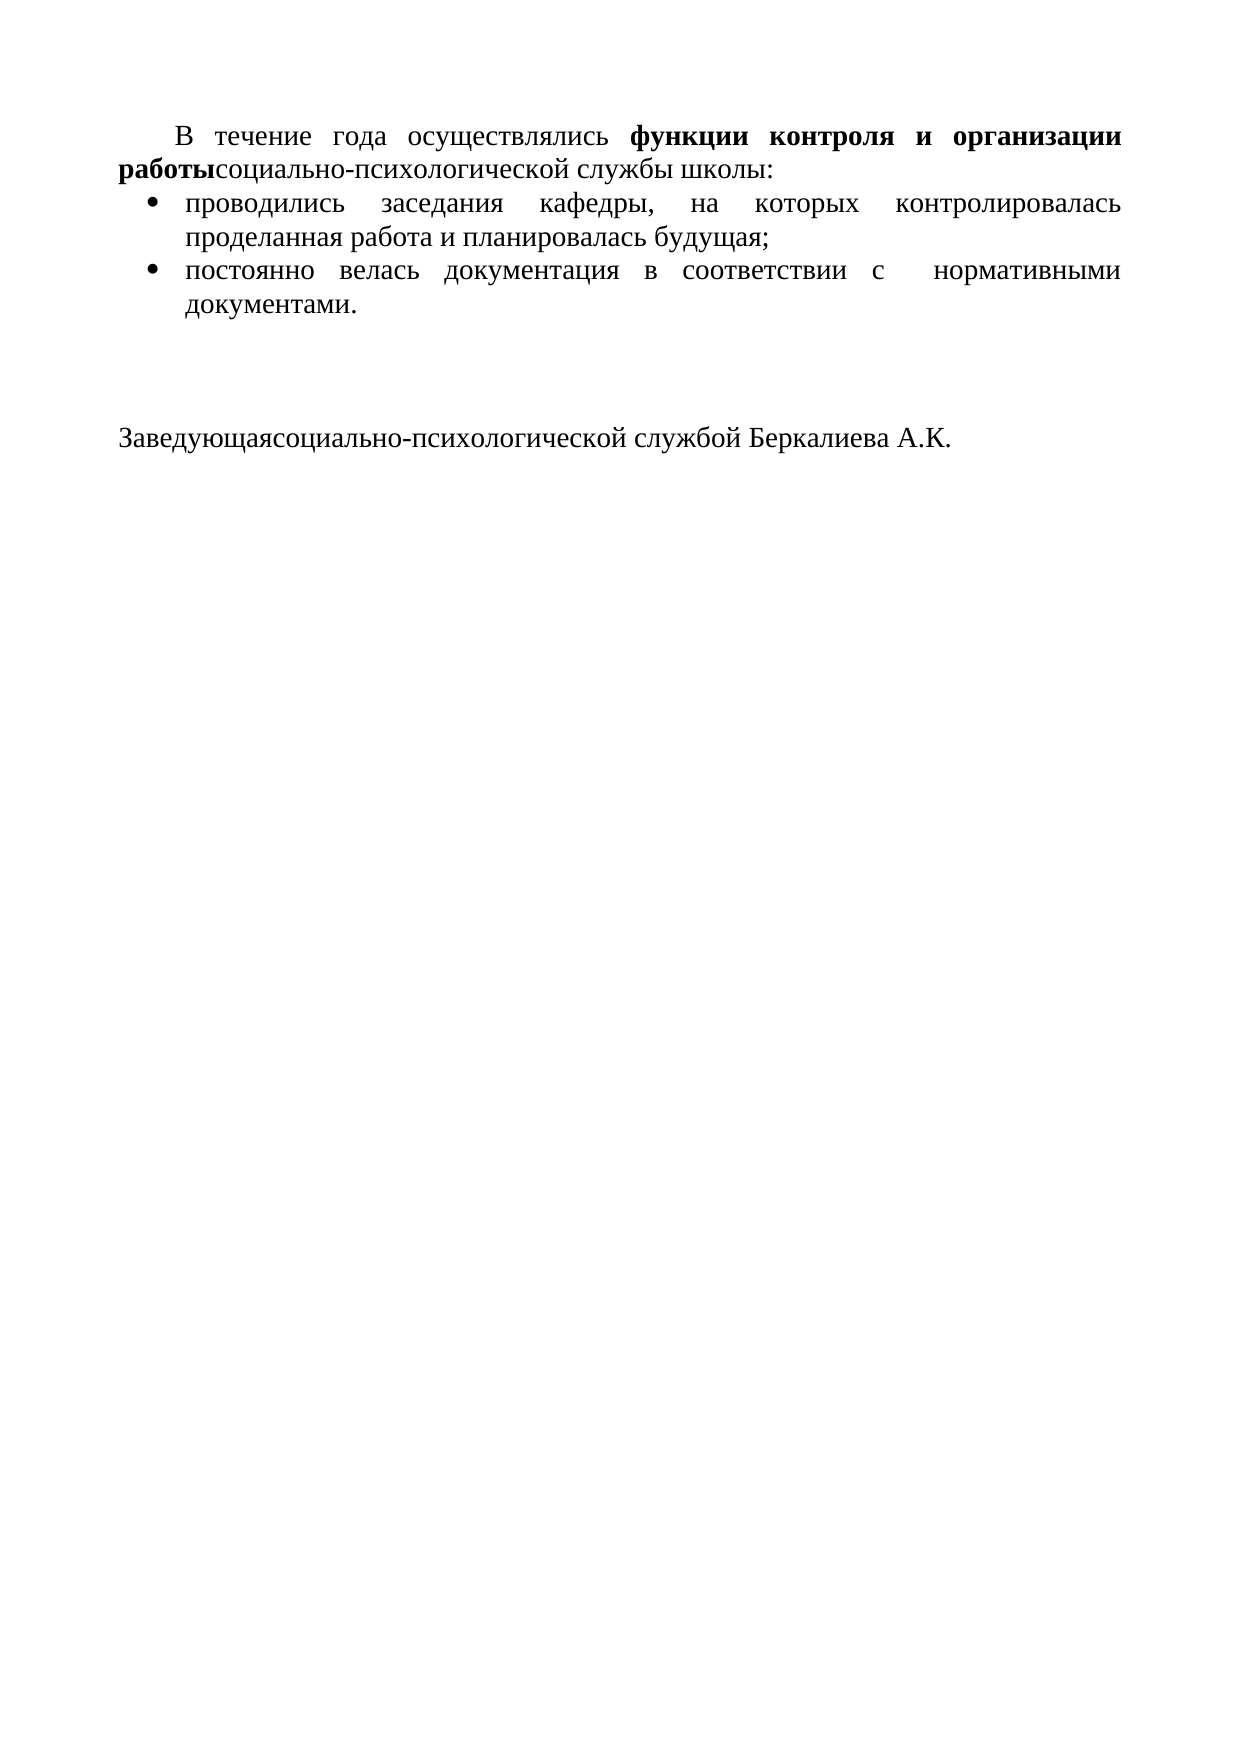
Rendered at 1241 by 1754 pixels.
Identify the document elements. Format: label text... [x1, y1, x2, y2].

list проводились заседания кафедры, на которых контролировалась проделанная работа и планировалась будущая; [148, 185, 1122, 252]
text В течение года осуществлялись функции контроля и организации работысоциально-психологической службы школы: [118, 118, 1122, 185]
list постоянно велась документация в соответствии с нормативными документами. [148, 252, 1122, 319]
text Заведующаясоциально-психологической службой Беркалиева А.К. [118, 420, 1122, 454]
